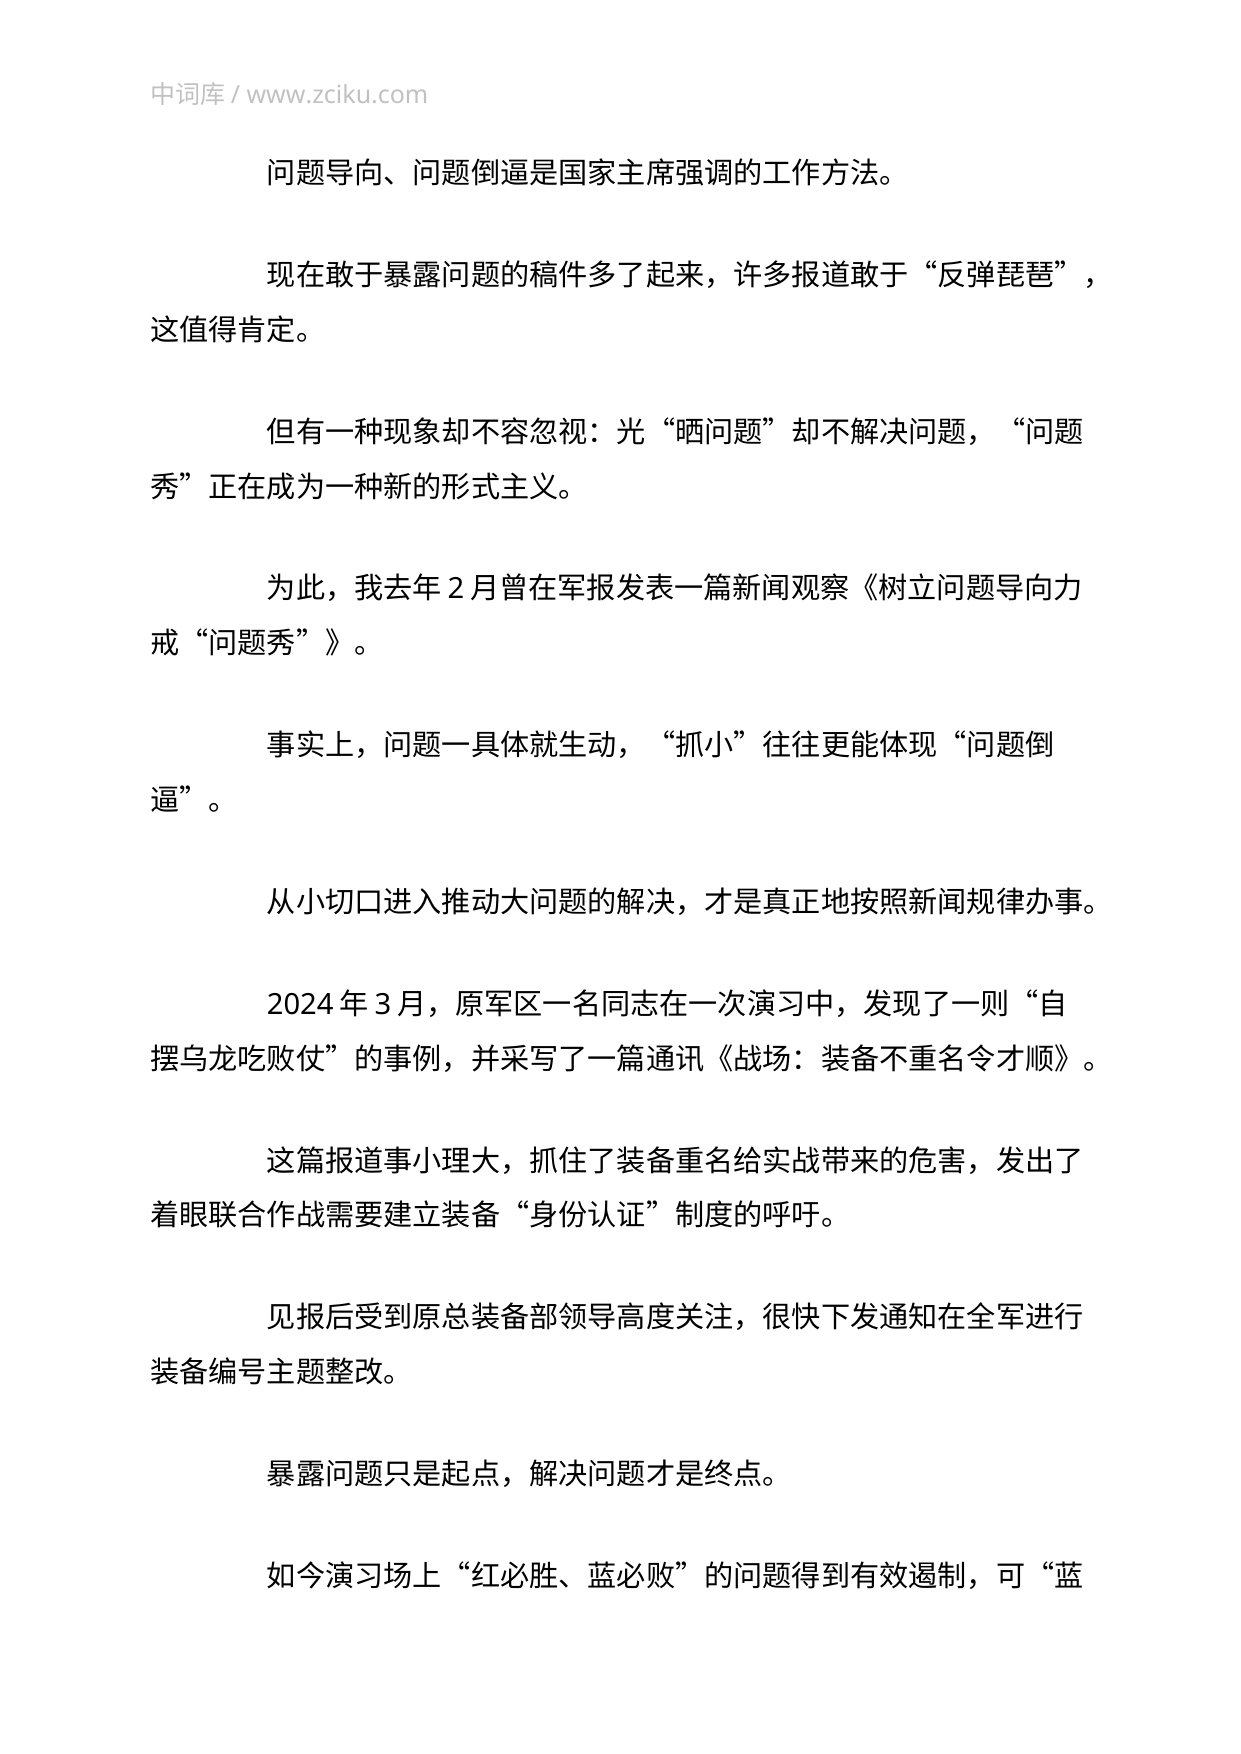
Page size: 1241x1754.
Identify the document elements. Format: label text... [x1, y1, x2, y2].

text 事实上，问题一具体就生动，“抓小”往往更能体现“问题倒逼”。 [150, 722, 1090, 819]
text 从小切口进入推动大问题的解决，才是真正地按照新闻规律办事。 [150, 878, 1090, 921]
text 见报后受到原总装备部领导高度关注，很快下发通知在全军进行装备编号主题整改。 [150, 1294, 1090, 1391]
text 暴露问题只是起点，解决问题才是终点。 [150, 1450, 1090, 1493]
text 但有一种现象却不容忽视：光“晒问题”却不解决问题，“问题秀”正在成为一种新的形式主义。 [150, 408, 1090, 506]
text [150, 1552, 1090, 1594]
text 2024年3月，原军区一名同志在一次演习中，发现了一则“自摆乌龙吃败仗”的事例，并采写了一篇通讯《战场：装备不重名令才顺》。 [150, 980, 1090, 1078]
text 这篇报道事小理大，抓住了装备重名给实战带来的危害，发出了着眼联合作战需要建立装备“身份认证”制度的呼吁。 [150, 1137, 1090, 1234]
text 为此，我去年2月曾在军报发表一篇新闻观察《树立问题导向力戒“问题秀”》。 [150, 565, 1090, 662]
text 问题导向、问题倒逼是国家主席强调的工作方法。 [150, 150, 1090, 192]
text 现在敢于暴露问题的稿件多了起来，许多报道敢于“反弹琵琶”，这值得肯定。 [150, 252, 1090, 349]
